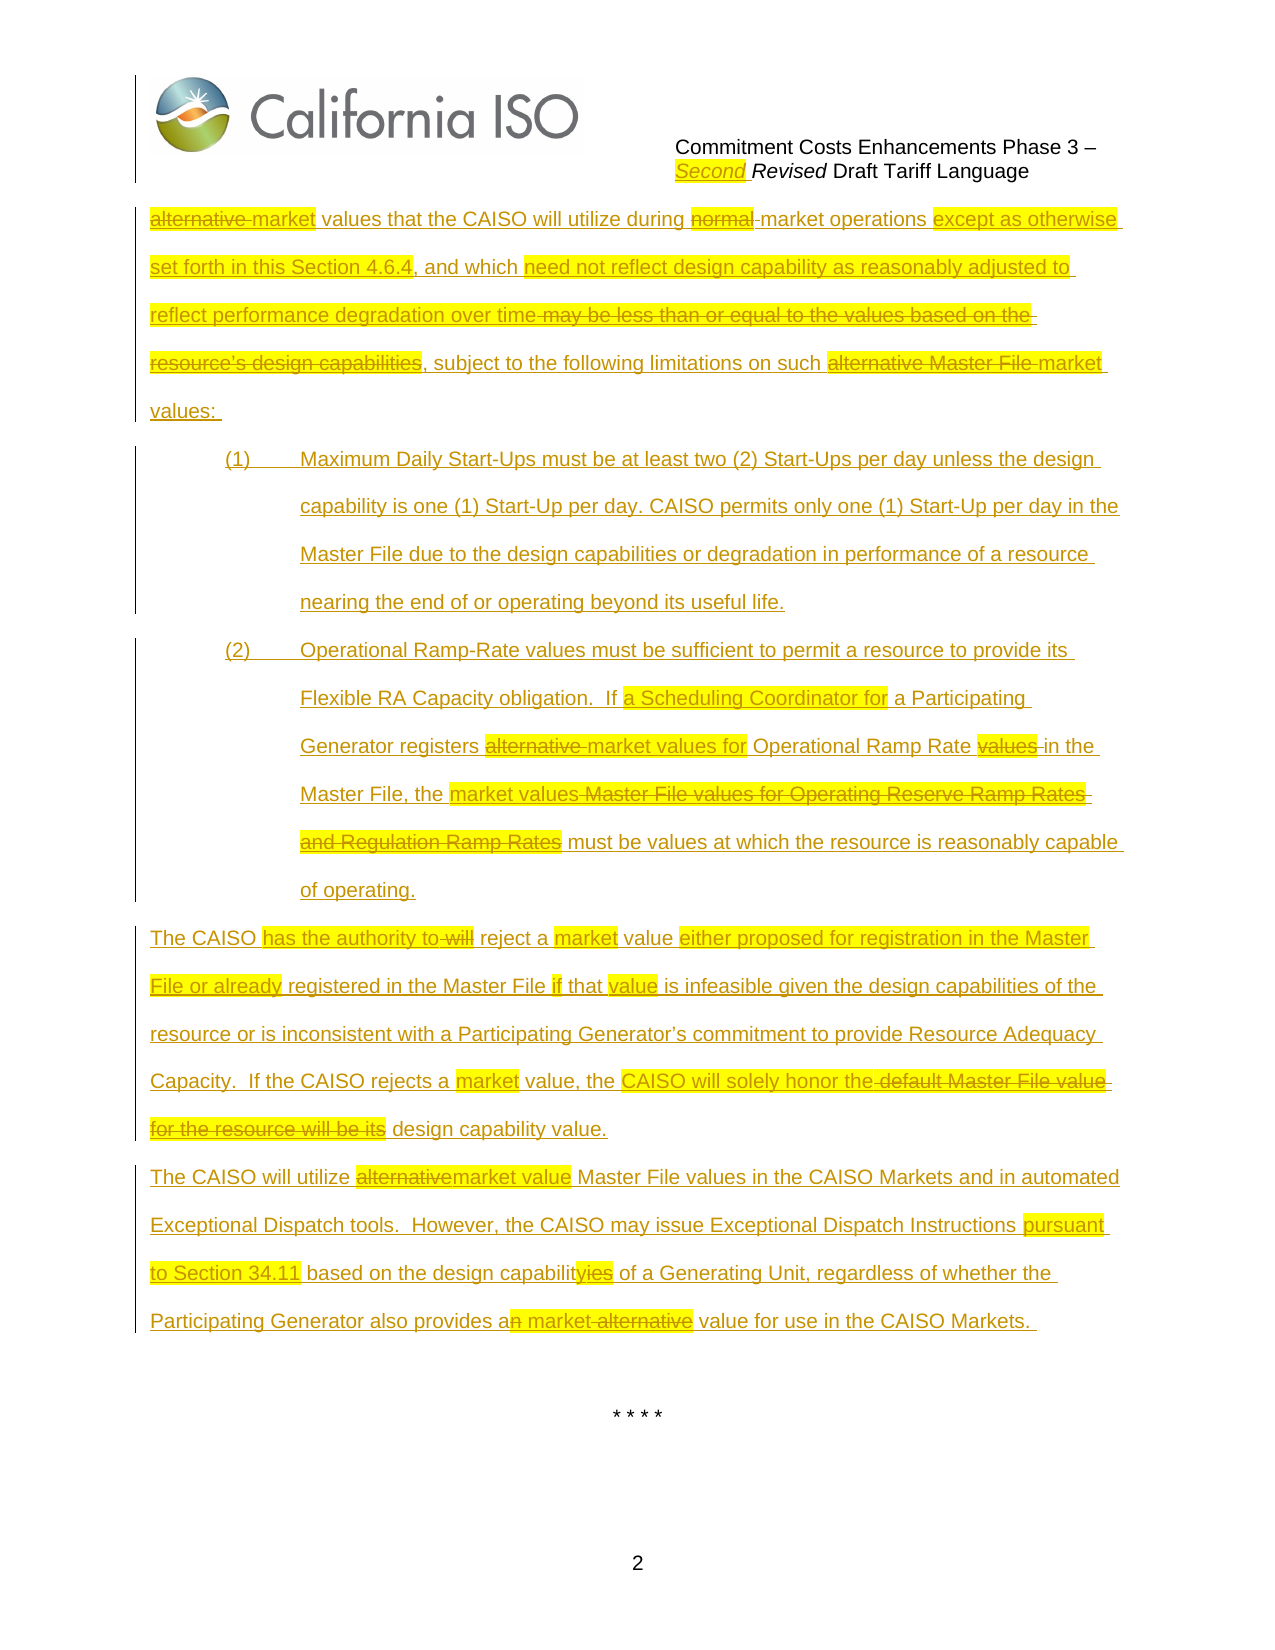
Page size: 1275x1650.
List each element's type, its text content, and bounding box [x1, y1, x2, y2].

picture [150, 75, 583, 155]
text * * * * [150, 1405, 1125, 1429]
